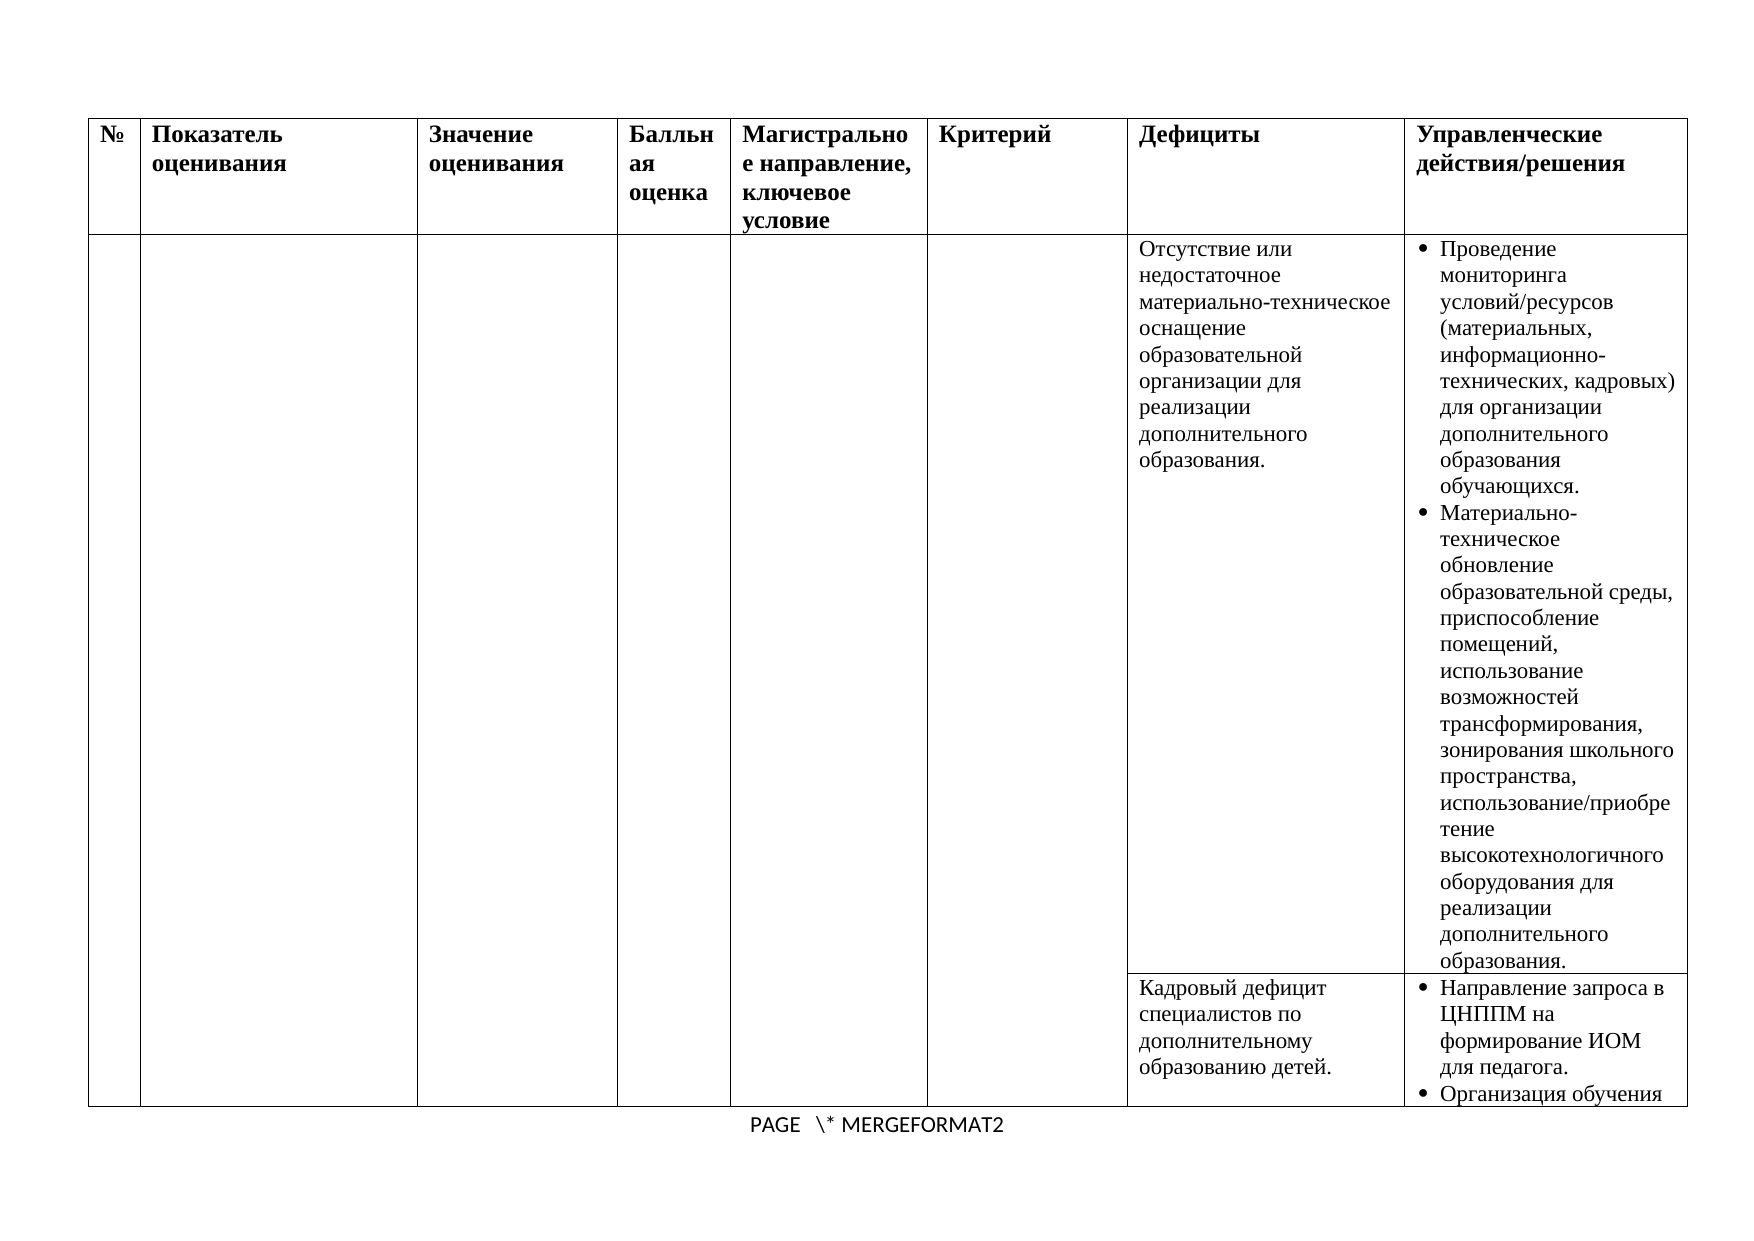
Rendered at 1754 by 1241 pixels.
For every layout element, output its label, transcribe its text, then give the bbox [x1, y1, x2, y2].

table_header Показатель оценивания [141, 119, 417, 234]
table_header Балльная оценка [618, 119, 730, 234]
table_header Дефициты [1128, 119, 1404, 234]
table_header Магистральное направление, ключевое условие [731, 119, 927, 234]
table_header Значение оценивания [418, 119, 617, 234]
table_header Критерий [928, 119, 1127, 234]
table_cell Отсутствие или недостаточное материально-техническое оснащение образовательной организации для реализации дополнительного образования. [1128, 235, 1404, 973]
table_header № [89, 119, 140, 234]
table_header Управленческие действия/решения [1405, 119, 1687, 234]
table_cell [1128, 974, 1404, 1106]
table_cell Проведение мониторинга условий/ресурсов (материальных, информационно-технических, кадровых) для организации дополнительного образования обучающихся. Материально-техническое обновление образовательной среды, приспособление помещений, использование возможностей трансформирования, зонирования школьного пространства, использование/приобретение высокотехнологичного оборудования для реализации дополнительного образования. [1405, 235, 1687, 973]
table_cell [1405, 974, 1687, 1106]
